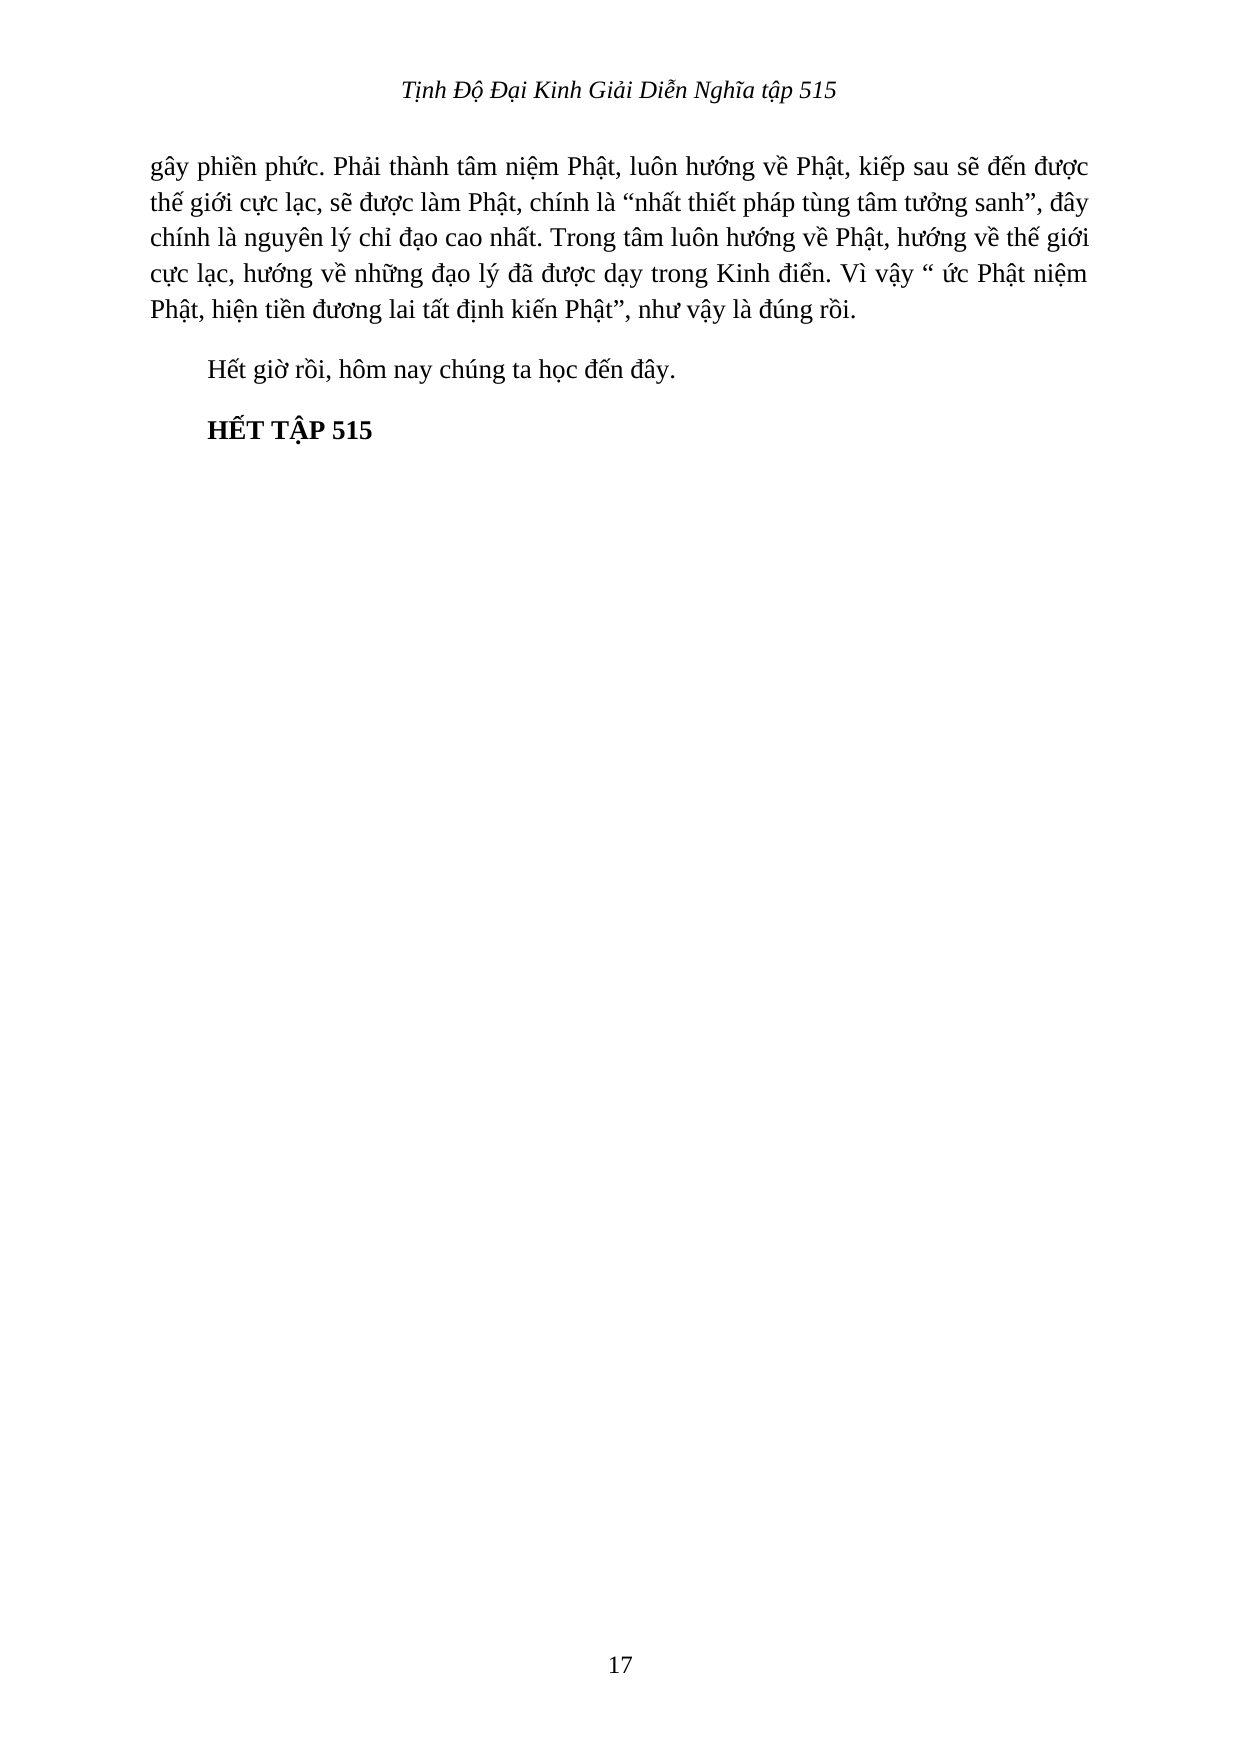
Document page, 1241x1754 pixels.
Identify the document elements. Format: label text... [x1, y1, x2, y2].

text Hết giờ rồi, hôm nay chúng ta học đến đây. [150, 354, 1090, 385]
text HẾT TẬP 515 [150, 414, 1090, 446]
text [150, 150, 1090, 324]
